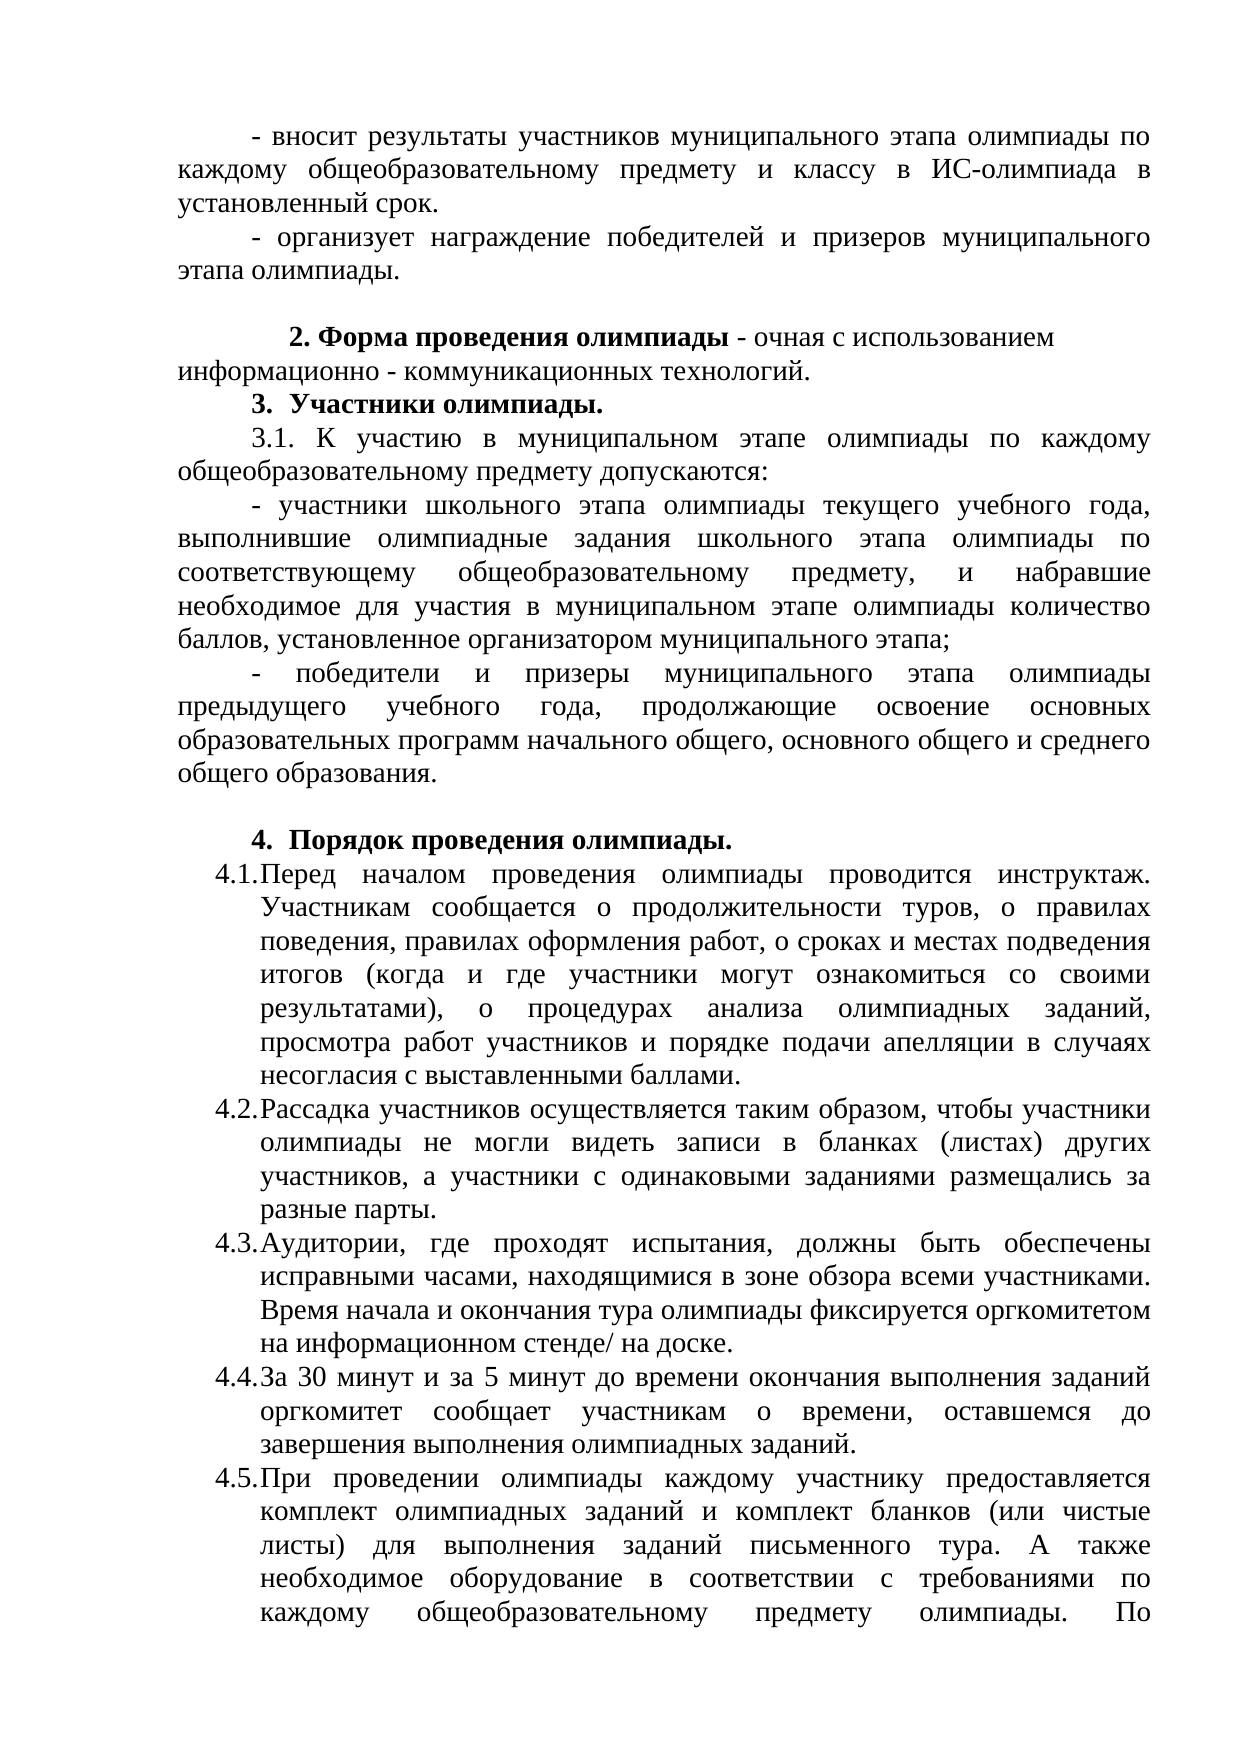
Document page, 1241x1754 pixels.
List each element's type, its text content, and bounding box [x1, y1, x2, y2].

text - участники школьного этапа олимпиады текущего учебного года, выполнившие олимпиадные задания школьного этапа олимпиады по соответствующему общеобразовательному предмету, и набравшие необходимое для участия в муниципальном этапе олимпиады количество баллов, установленное организатором муниципального этапа; [177, 487, 1152, 655]
list - вносит результаты участников муниципального этапа олимпиады по каждому общеобразовательному предмету и классу в ИС-олимпиада в установленный срок. [177, 118, 1152, 219]
list Участники олимпиады. [251, 386, 1152, 420]
list За 30 минут и за 5 минут до времени окончания выполнения заданий оргкомитет сообщает участникам о времени, оставшемся до завершения выполнения олимпиадных заданий. [215, 1359, 1152, 1460]
text - победители и призеры муниципального этапа олимпиады предыдущего учебного года, продолжающие освоение основных образовательных программ начального общего, основного общего и среднего общего образования. [177, 655, 1152, 789]
text 3.1. К участию в муниципальном этапе олимпиады по каждому общеобразовательному предмету допускаются: [177, 420, 1152, 487]
list Рассадка участников осуществляется таким образом, чтобы участники олимпиады не могли видеть записи в бланках (листах) других участников, а участники с одинаковыми заданиями размещались за разные парты. [215, 1091, 1152, 1225]
list - организует награждение победителей и призеров муниципального этапа олимпиады. [177, 219, 1152, 286]
list Порядок проведения олимпиады. [251, 822, 1152, 856]
list 2. Форма проведения олимпиады - очная с использованием [288, 319, 1152, 353]
list Перед началом проведения олимпиады проводится инструктаж. Участникам сообщается о продолжительности туров, о правилах поведения, правилах оформления работ, о сроках и местах подведения итогов (когда и где участники могут ознакомиться со своими результатами), о процедурах анализа олимпиадных заданий, просмотра работ участников и порядке подачи апелляции в случаях несогласия с выставленными баллами. [215, 856, 1152, 1091]
list Аудитории, где проходят испытания, должны быть обеспечены исправными часами, находящимися в зоне обзора всеми участниками. Время начала и окончания тура олимпиады фиксируется оргкомитетом на информационном стенде/ на доске. [215, 1225, 1152, 1359]
list информационно - коммуникационных технологий. [177, 353, 1152, 386]
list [215, 1460, 1152, 1627]
